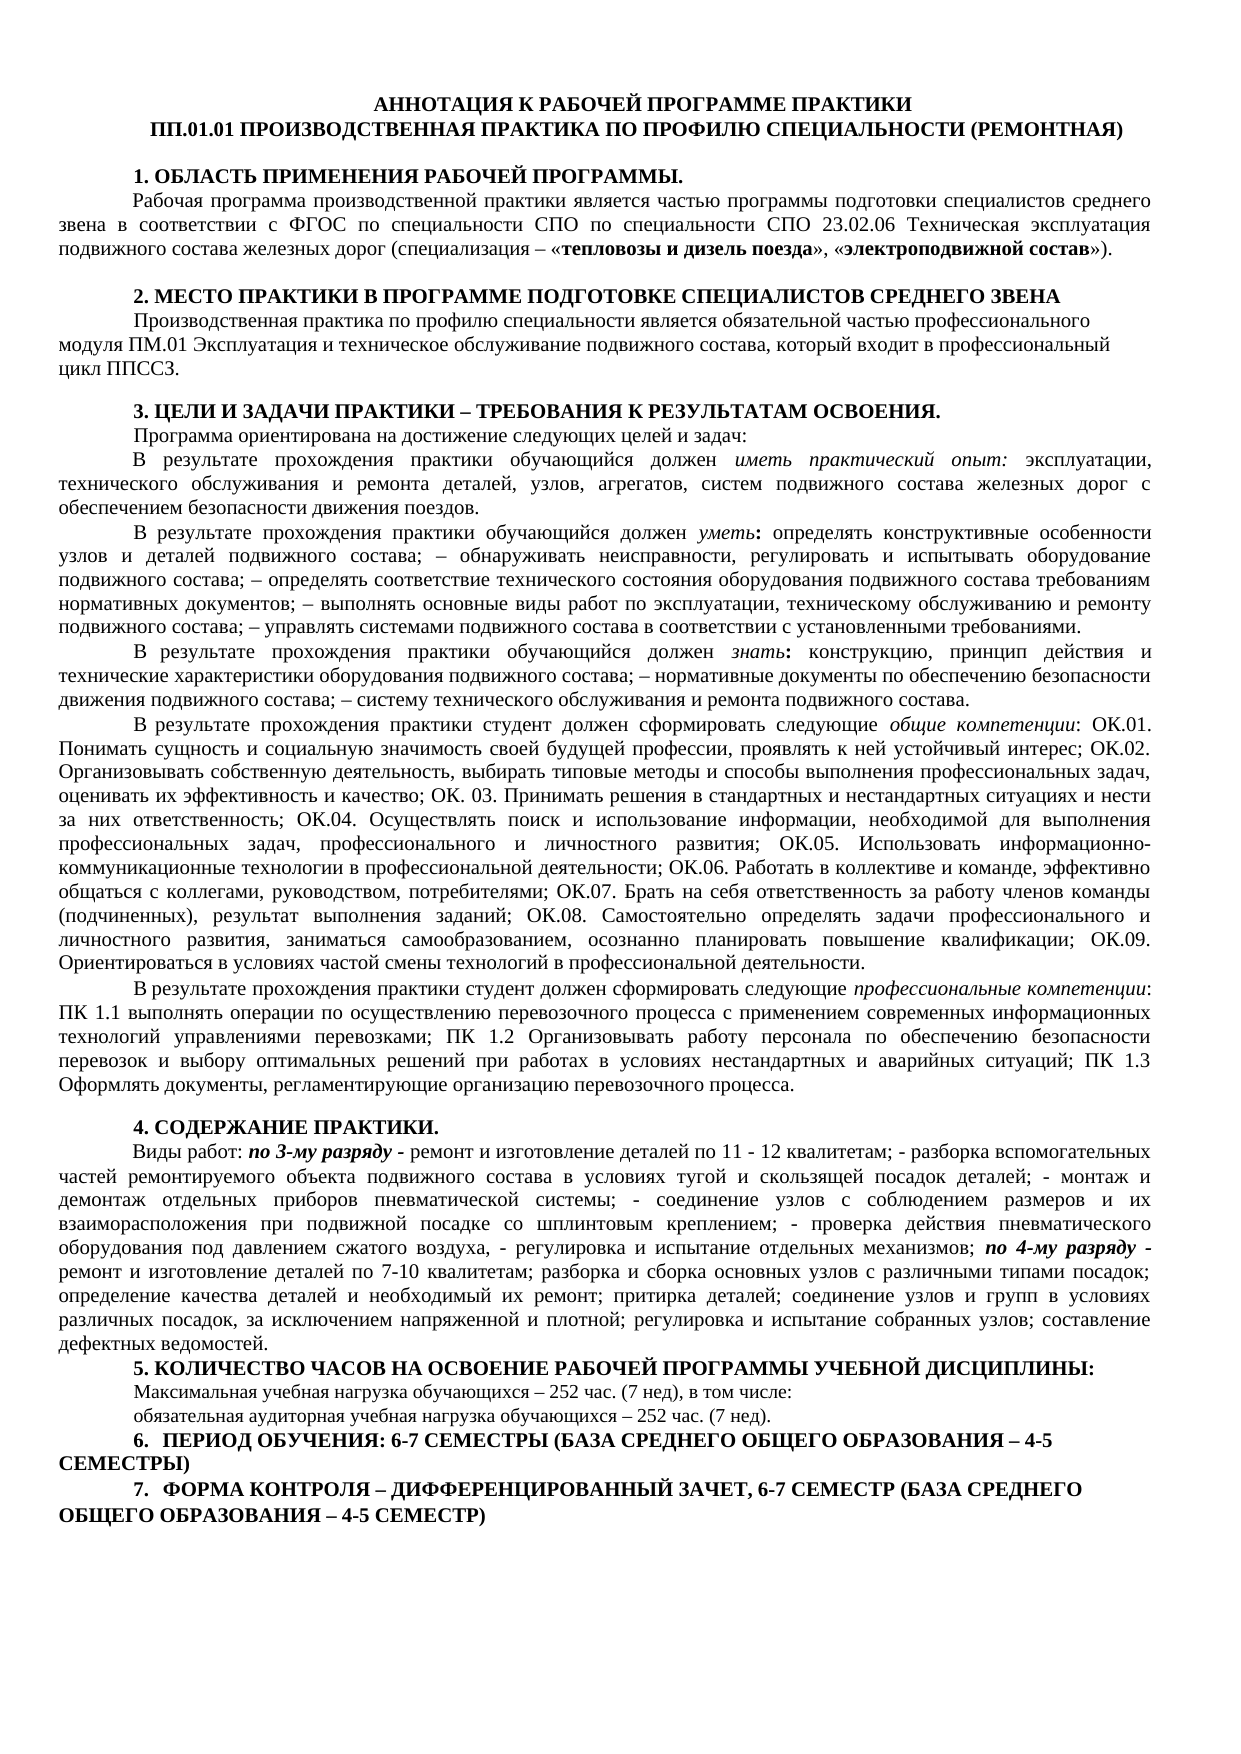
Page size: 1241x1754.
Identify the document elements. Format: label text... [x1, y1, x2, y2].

text модуля ПМ.01 Эксплуатация и техническое обслуживание подвижного состава, который входит в профессиональный цикл ППССЗ. [58, 333, 1152, 379]
list результате прохождения практики обучающийся должен знать: конструкцию, принцип действия и технические характеристики оборудования подвижного состава; – нормативные документы по обеспечению безопасности движения подвижного состава; – систему технического обслуживания и ремонта подвижного состава. [58, 640, 1152, 711]
list ФОРМА КОНТРОЛЯ – ДИФФЕРЕНЦИРОВАННЫЙ ЗАЧЕТ, 6-7 СЕМЕСТР (БАЗА СРЕДНЕГО ОБЩЕГО ОБРАЗОВАНИЯ – 4-5 СЕМЕСТР) [58, 1477, 1152, 1527]
list МЕСТО ПРАКТИКИ В ПРОГРАММЕ ПОДГОТОВКЕ СПЕЦИАЛИСТОВ СРЕДНЕГО ЗВЕНА Производственная практика по профилю специальности является обязательной частью профессионального [133, 286, 1150, 332]
text Максимальная учебная нагрузка обучающихся – 252 час. (7 нед), в том числе: обязательная аудиторная учебная нагрузка обучающихся – 252 час. (7 нед). [133, 1380, 827, 1427]
list результате прохождения практики студент должен сформировать следующие профессиональные компетенции: ПК 1.1 выполнять операции по осуществлению перевозочного процесса с применением современных информационных технологий управлениями перевозками; ПК 1.2 Организовывать работу персонала по обеспечению безопасности перевозок и выбору оптимальных решений при работах в условиях нестандартных и аварийных ситуаций; ПК 1.3 Оформлять документы, регламентирующие организацию перевозочного процесса. [58, 977, 1152, 1096]
list результате прохождения практики обучающийся должен уметь: определять конструктивные особенности узлов и деталей подвижного состава; – обнаруживать неисправности, регулировать и испытывать оборудование подвижного состава; – определять соответствие технического состояния оборудования подвижного состава требованиям нормативных документов; – выполнять основные виды работ по эксплуатации, техническому обслуживанию и ремонту подвижного состава; – управлять системами подвижного состава в соответствии с установленными требованиями. [58, 520, 1152, 638]
list КОЛИЧЕСТВО ЧАСОВ НА ОСВОЕНИЕ РАБОЧЕЙ ПРОГРАММЫ УЧЕБНОЙ ДИСЦИПЛИНЫ: [133, 1356, 1152, 1380]
text ПП.01.01 ПРОИЗВОДСТВЕННАЯ ПРАКТИКА ПО ПРОФИЛЮ СПЕЦИАЛЬНОСТИ (РЕМОНТНАЯ) [150, 116, 1152, 141]
text Виды работ: по 3-му разряду - ремонт и изготовление деталей по 11 - 12 квалитетам; - разборка вспомогательных частей ремонтируемого объекта подвижного состава в условиях тугой и скользящей посадок деталей; - монтаж и демонтаж отдельных приборов пневматической системы; - соединение узлов с соблюдением размеров и их взаиморасположения при подвижной посадке со шплинтовым креплением; - проверка действия пневматического оборудования под давлением сжатого воздуха, - регулировка и испытание отдельных механизмов; по 4-му разряду - ремонт и изготовление деталей по 7-10 квалитетам; разборка и сборка основных узлов с различными типами посадок; определение качества деталей и необходимый их ремонт; притирка деталей; соединение узлов и групп в условиях различных посадок, за исключением напряженной и плотной; регулировка и испытание собранных узлов; составление дефектных ведомостей. [58, 1140, 1152, 1354]
list ОБЛАСТЬ ПРИМЕНЕНИЯ РАБОЧЕЙ ПРОГРАММЫ. [133, 164, 1152, 188]
list ПЕРИОД ОБУЧЕНИЯ: 6-7 СЕМЕСТРЫ (БАЗА СРЕДНЕГО ОБЩЕГО ОБРАЗОВАНИЯ – 4-5 СЕМЕСТРЫ) [58, 1428, 1152, 1475]
list результате прохождения практики студент должен сформировать следующие общие компетенции: ОК.01. Понимать сущность и социальную значимость своей будущей профессии, проявлять к ней устойчивый интерес; ОК.02. Организовывать собственную деятельность, выбирать типовые методы и способы выполнения профессиональных задач, оценивать их эффективность и качество; ОК. 03. Принимать решения в стандартных и нестандартных ситуациях и нести за них ответственность; ОК.04. Осуществлять поиск и использование информации, необходимой для выполнения профессиональных задач, профессионального и личностного развития; ОК.05. Использовать информационно-коммуникационные технологии в профессиональной деятельности; ОК.06. Работать в коллективе и команде, эффективно общаться с коллегами, руководством, потребителями; ОК.07. Брать на себя ответственность за работу членов команды (подчиненных), результат выполнения заданий; ОК.08. Самостоятельно определять задачи профессионального и личностного развития, заниматься самообразованием, осознанно планировать повышение квалификации; ОК.09. Ориентироваться в условиях частой смены технологий в профессиональной деятельности. [58, 712, 1152, 974]
text Рабочая программа производственной практики является частью программы подготовки специалистов среднего звена в соответствии с ФГОС по специальности СПО по специальности СПО 23.02.06 Техническая эксплуатация подвижного состава железных дорог (специализация – «тепловозы и дизель поезда», «электроподвижной состав»). [58, 189, 1152, 260]
text В результате прохождения практики обучающийся должен иметь практический опыт: эксплуатации, технического обслуживания и ремонта деталей, узлов, агрегатов, систем подвижного состава железных дорог с обеспечением безопасности движения поездов. [58, 448, 1152, 519]
text Программа ориентирована на достижение следующих целей и задач: [133, 423, 1152, 447]
list СОДЕРЖАНИЕ ПРАКТИКИ. [133, 1115, 1152, 1139]
list ЦЕЛИ И ЗАДАЧИ ПРАКТИКИ – ТРЕБОВАНИЯ К РЕЗУЛЬТАТАМ ОСВОЕНИЯ. [133, 399, 1152, 423]
text АННОТАЦИЯ К РАБОЧЕЙ ПРОГРАММЕ ПРАКТИКИ [58, 92, 1227, 116]
